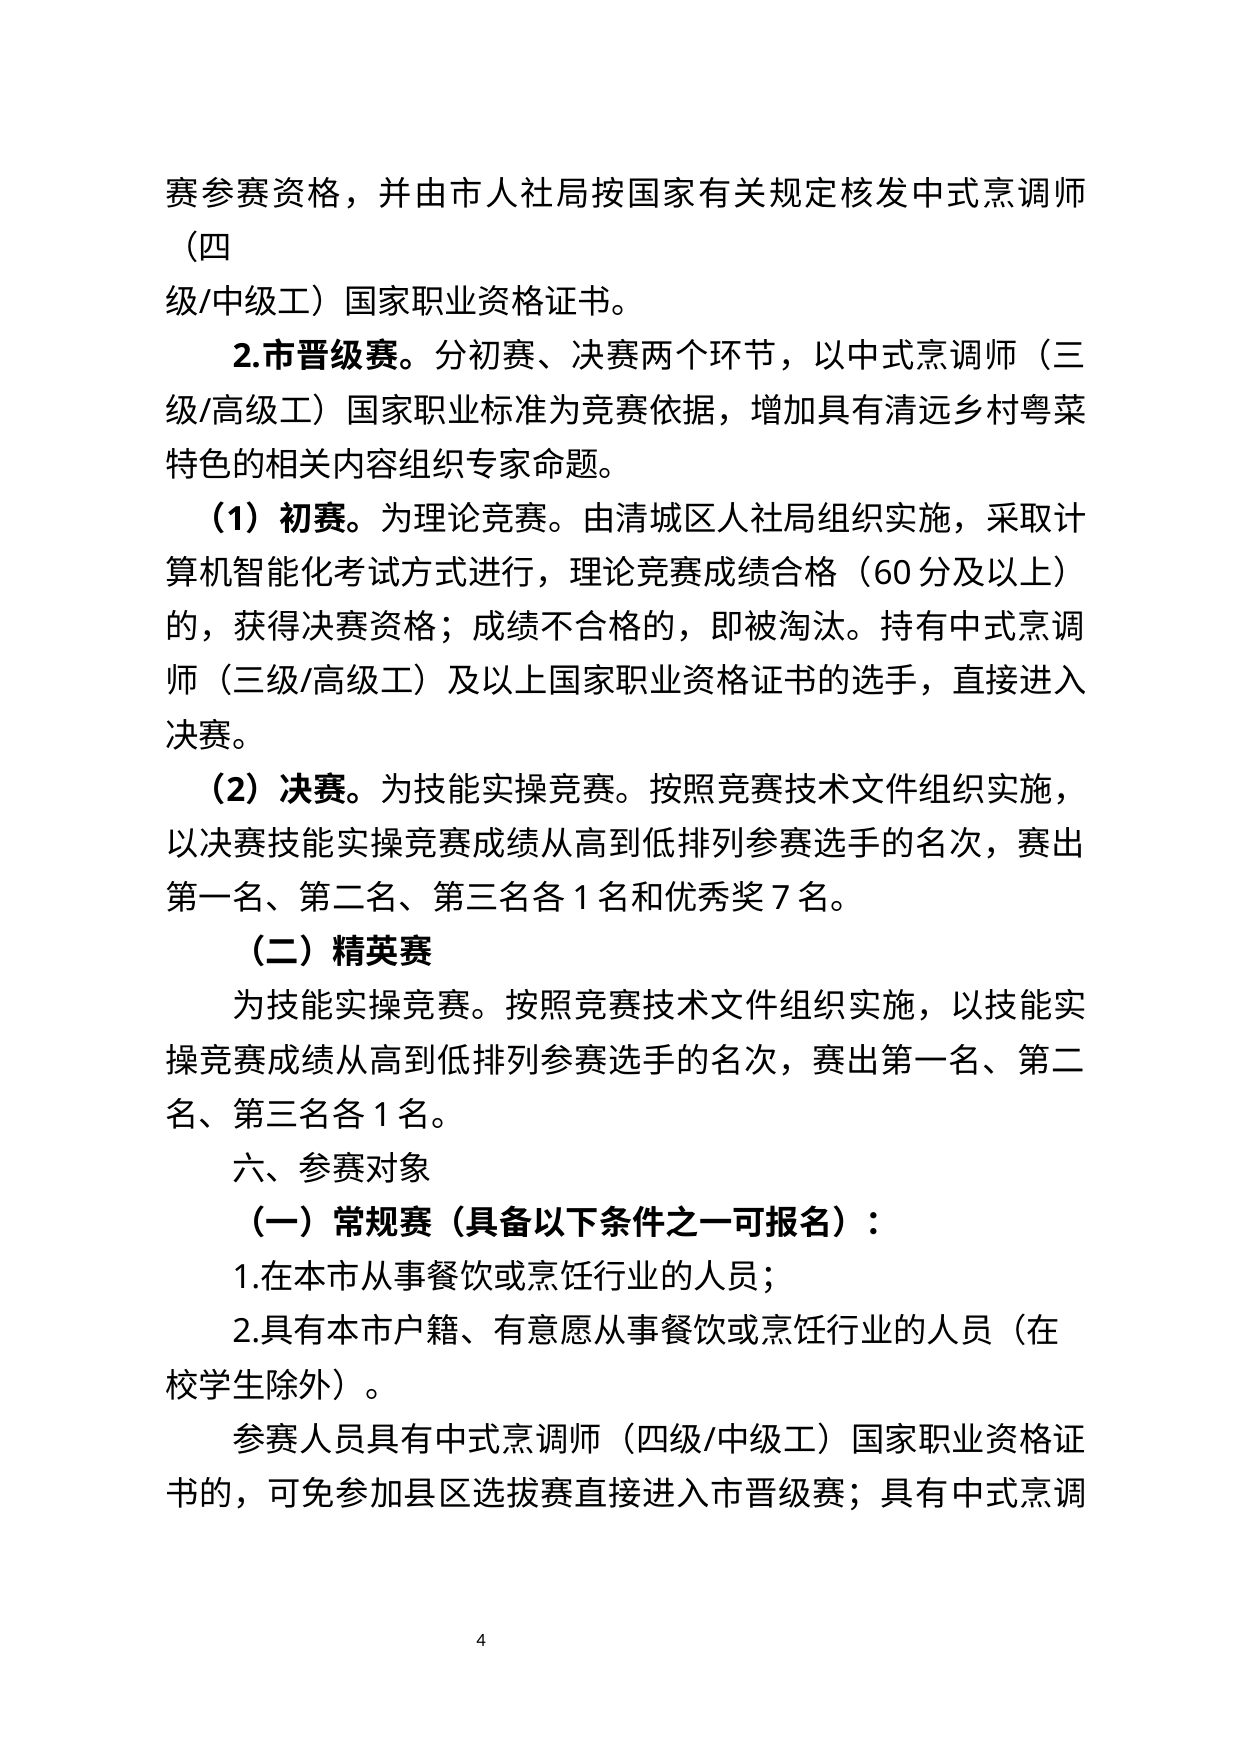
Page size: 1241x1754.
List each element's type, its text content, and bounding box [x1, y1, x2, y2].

list 赛参赛资格，并由市人社局按国家有关规定核发中式烹调师（四 [165, 162, 1087, 270]
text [165, 1408, 1087, 1516]
text 六、参赛对象 [165, 1137, 1087, 1191]
text （2）决赛。为技能实操竞赛。按照竞赛技术文件组织实施，以决赛技能实操竞赛成绩从高到低排列参赛选手的名次，赛出第一名、第二名、第三名各1名和优秀奖7名。 [165, 758, 1087, 920]
list 级/中级工）国家职业资格证书。 [165, 270, 1087, 324]
text （一）常规赛（具备以下条件之一可报名）： [165, 1191, 1087, 1245]
list （1）初赛。为理论竞赛。由清城区人社局组织实施，采取计算机智能化考试方式进行，理论竞赛成绩合格（60分及以上）的，获得决赛资格；成绩不合格的，即被淘汰。持有中式烹调师（三级/高级工）及以上国家职业资格证书的选手，直接进入决赛。 [165, 487, 1087, 758]
text 1.在本市从事餐饮或烹饪行业的人员； [165, 1245, 1087, 1299]
text 为技能实操竞赛。按照竞赛技术文件组织实施，以技能实操竞赛成绩从高到低排列参赛选手的名次，赛出第一名、第二名、第三名各1名。 [165, 974, 1087, 1137]
list 2.市晋级赛。分初赛、决赛两个环节，以中式烹调师（三级/高级工）国家职业标准为竞赛依据，增加具有清远乡村粤菜特色的相关内容组织专家命题。 [165, 324, 1087, 487]
text （二）精英赛 [165, 920, 1087, 974]
text 2.具有本市户籍、有意愿从事餐饮或烹饪行业的人员（在校学生除外）。 [165, 1299, 1087, 1408]
